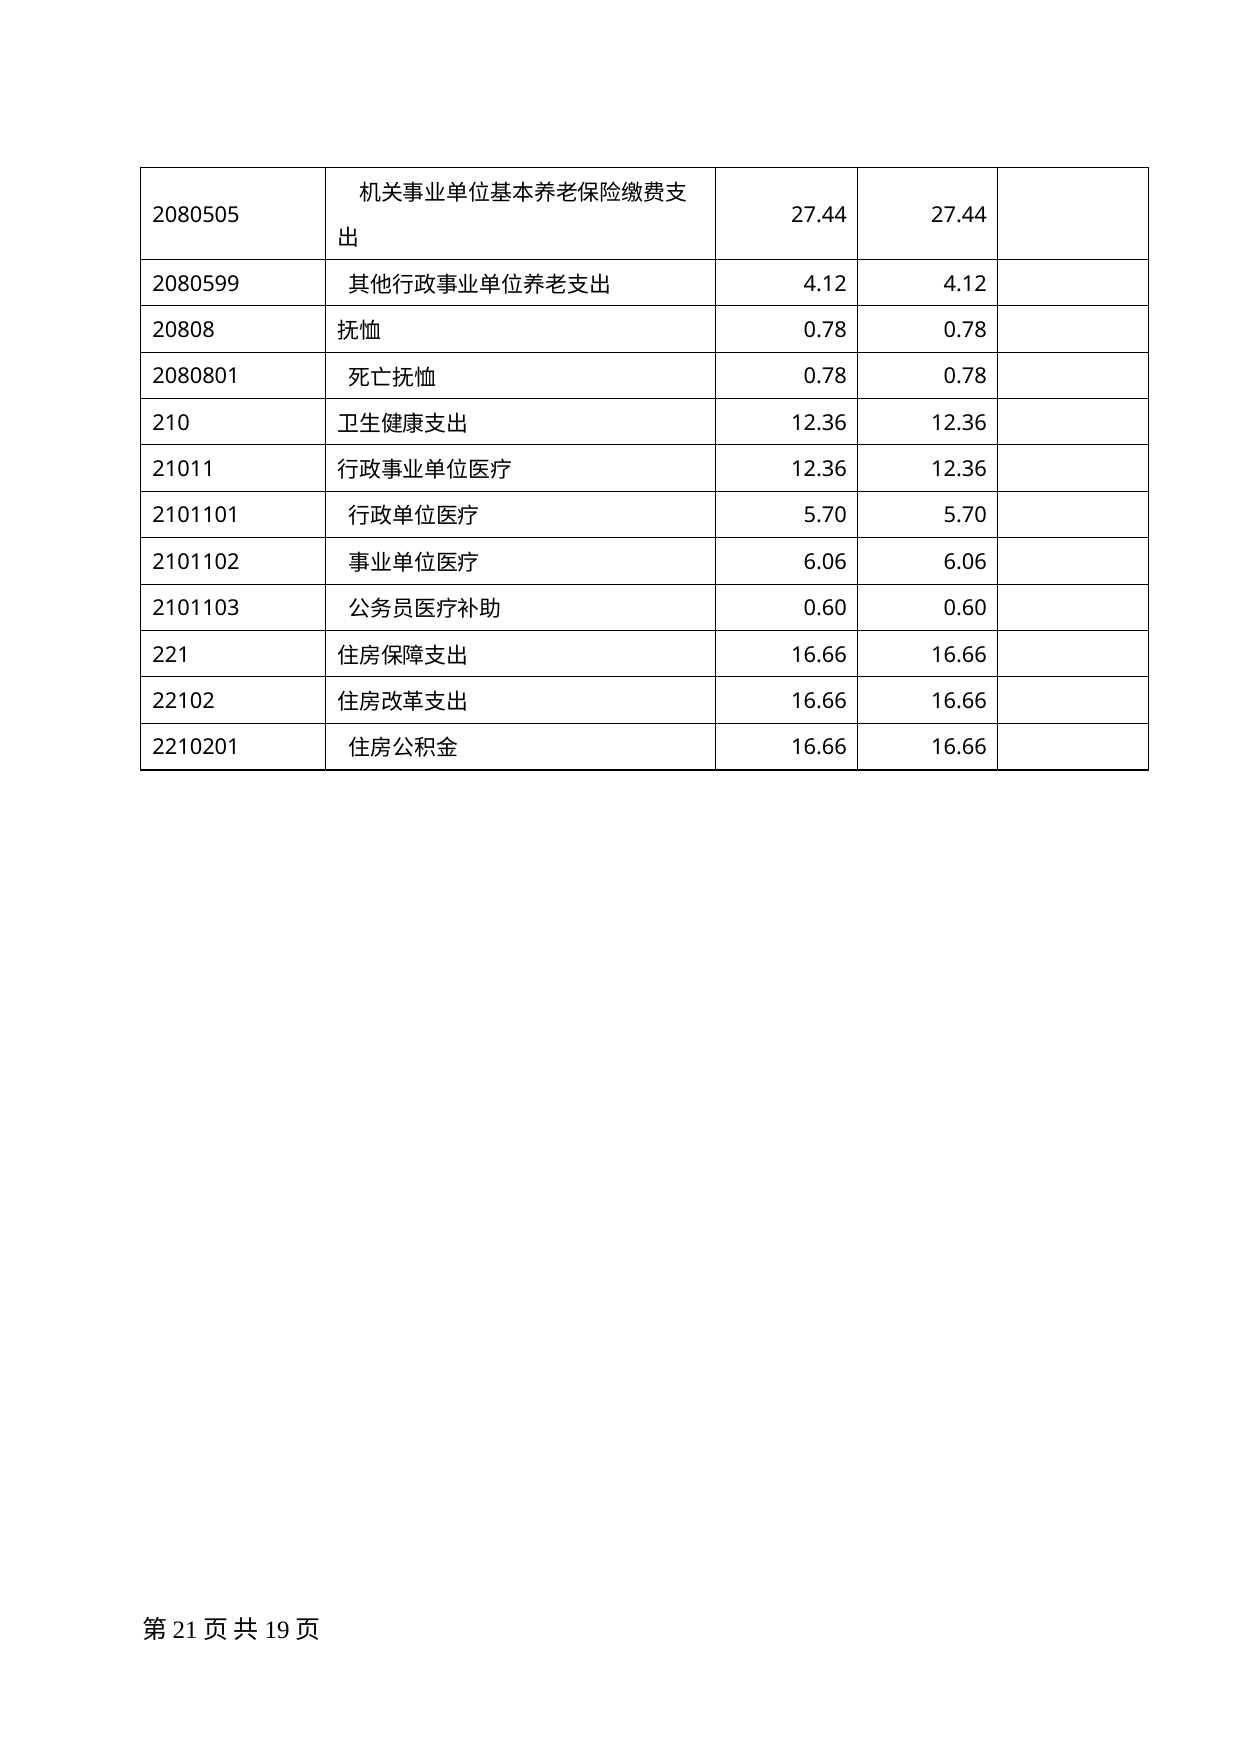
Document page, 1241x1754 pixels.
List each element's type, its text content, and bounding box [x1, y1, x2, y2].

table_cell [998, 585, 1148, 630]
table_cell 住房公积金 [326, 724, 715, 769]
table_cell [998, 399, 1148, 444]
table_cell 住房改革支出 [326, 677, 715, 722]
table_cell 221 [141, 631, 325, 676]
table_cell 0.78 [716, 306, 857, 352]
table_cell 死亡抚恤 [326, 353, 715, 398]
table_cell 21011 [141, 445, 325, 491]
table_cell 20808 [141, 306, 325, 352]
table_cell 行政单位医疗 [326, 492, 715, 537]
table_cell 22102 [141, 677, 325, 722]
table_cell 0.78 [858, 306, 997, 352]
table_cell [998, 538, 1148, 583]
table_cell 12.36 [858, 399, 997, 444]
table_cell 0.78 [716, 353, 857, 398]
table_cell 2101102 [141, 538, 325, 583]
table_cell [998, 306, 1148, 352]
table_cell [998, 492, 1148, 537]
table_cell [998, 260, 1148, 305]
table_cell 2210201 [141, 724, 325, 769]
table_cell 16.66 [858, 724, 997, 769]
table_cell [998, 168, 1148, 259]
table_cell 2080801 [141, 353, 325, 398]
table_cell 抚恤 [326, 306, 715, 352]
table_cell 5.70 [716, 492, 857, 537]
table_cell 2080599 [141, 260, 325, 305]
table_cell 210 [141, 399, 325, 444]
table_cell 卫生健康支出 [326, 399, 715, 444]
table_cell 2080505 [141, 168, 325, 259]
table_cell 0.78 [858, 353, 997, 398]
table_cell 0.60 [858, 585, 997, 630]
table_cell 其他行政事业单位养老支出 [326, 260, 715, 305]
table_cell 16.66 [858, 631, 997, 676]
table_cell 公务员医疗补助 [326, 585, 715, 630]
table_cell 16.66 [716, 631, 857, 676]
table_cell [998, 631, 1148, 676]
table_cell 16.66 [716, 724, 857, 769]
table_cell 4.12 [858, 260, 997, 305]
table_cell 12.36 [858, 445, 997, 491]
table_cell 16.66 [716, 677, 857, 722]
table_cell [998, 724, 1148, 769]
table_cell 27.44 [858, 168, 997, 259]
table_cell 2101101 [141, 492, 325, 537]
table_cell 5.70 [858, 492, 997, 537]
table_cell [998, 677, 1148, 722]
table_cell 27.44 [716, 168, 857, 259]
table_cell 机关事业单位基本养老保险缴费支出 [326, 168, 715, 259]
table_cell 0.60 [716, 585, 857, 630]
table_cell 2101103 [141, 585, 325, 630]
table_cell 16.66 [858, 677, 997, 722]
table_cell 6.06 [858, 538, 997, 583]
table_cell [998, 353, 1148, 398]
table_cell 12.36 [716, 445, 857, 491]
table_cell 4.12 [716, 260, 857, 305]
table_cell 事业单位医疗 [326, 538, 715, 583]
table_cell [998, 445, 1148, 491]
table_cell 住房保障支出 [326, 631, 715, 676]
table_cell 12.36 [716, 399, 857, 444]
table_cell 6.06 [716, 538, 857, 583]
table_cell 行政事业单位医疗 [326, 445, 715, 491]
